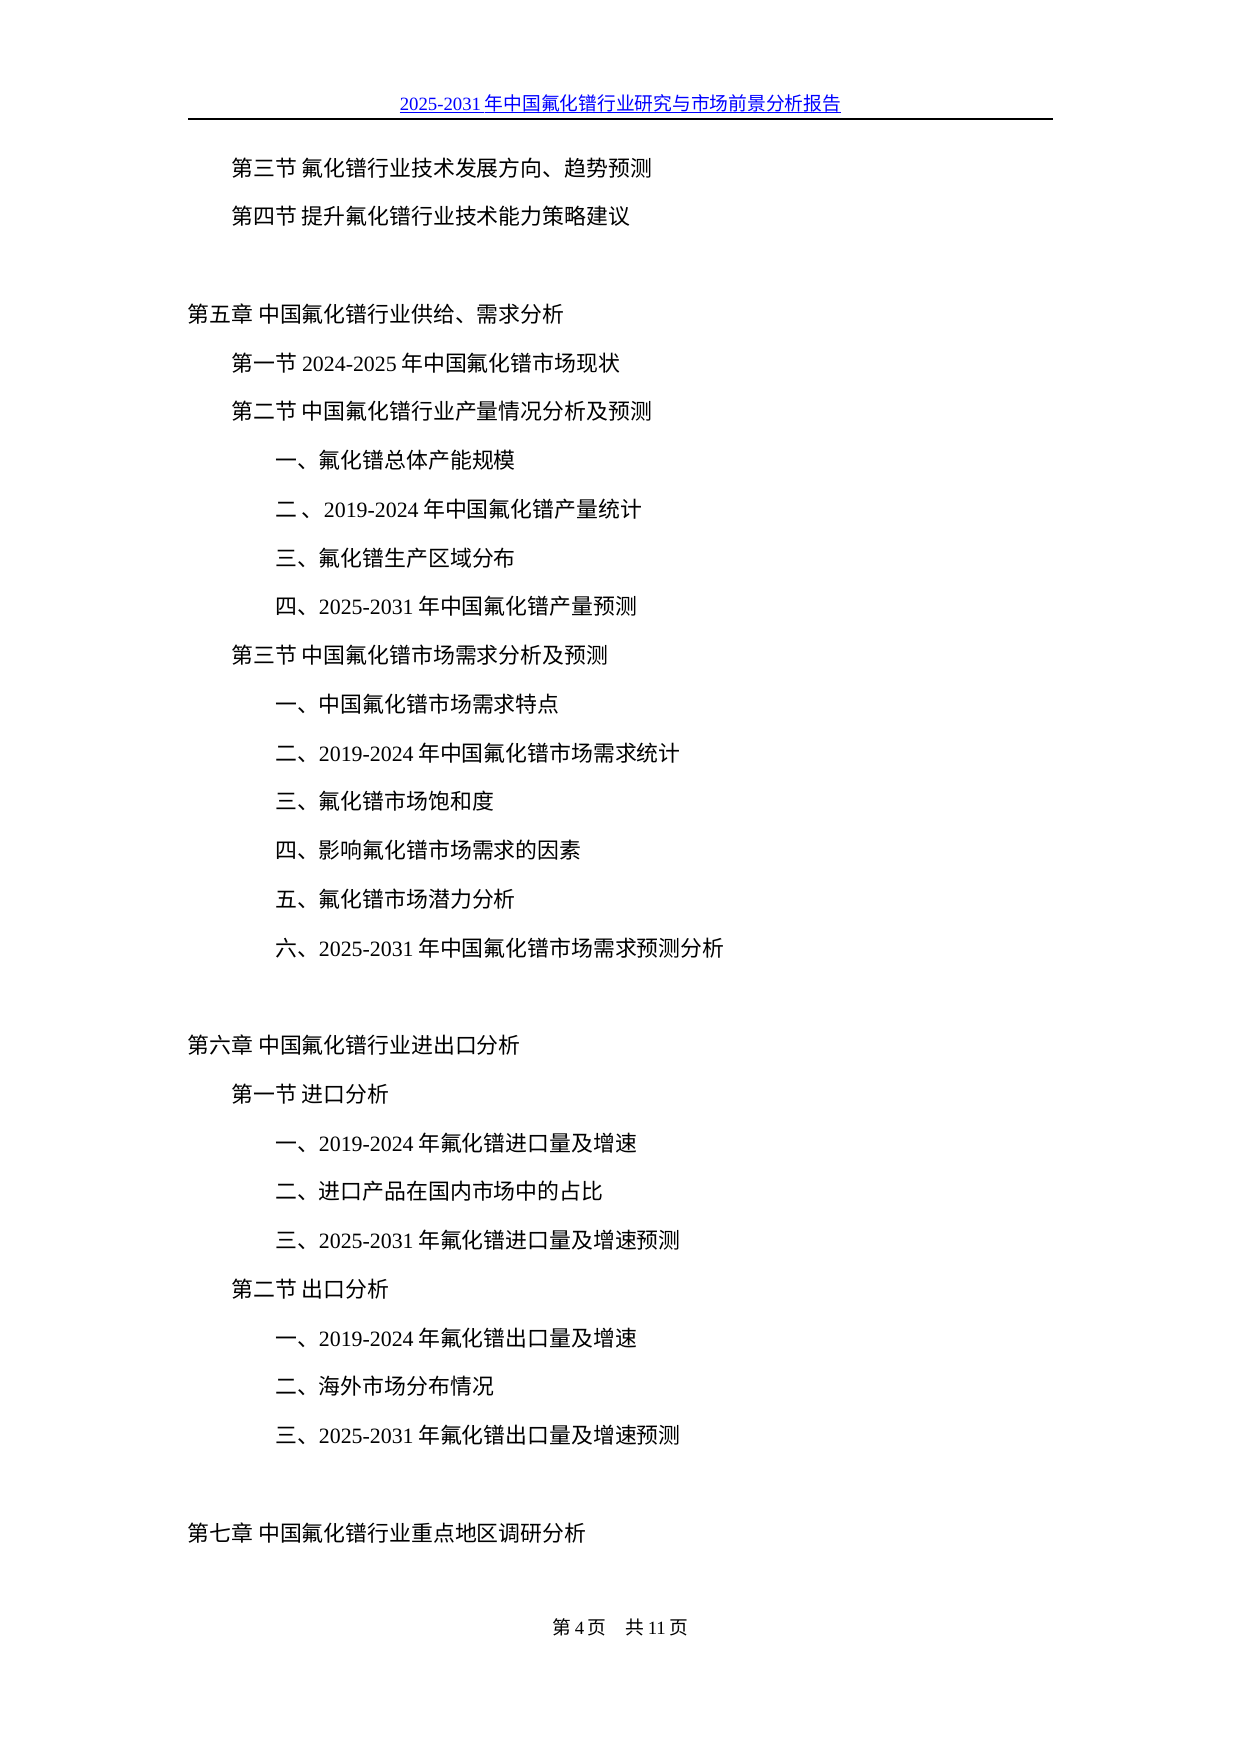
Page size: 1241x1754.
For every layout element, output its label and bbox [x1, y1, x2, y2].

text [187, 150, 1053, 1548]
